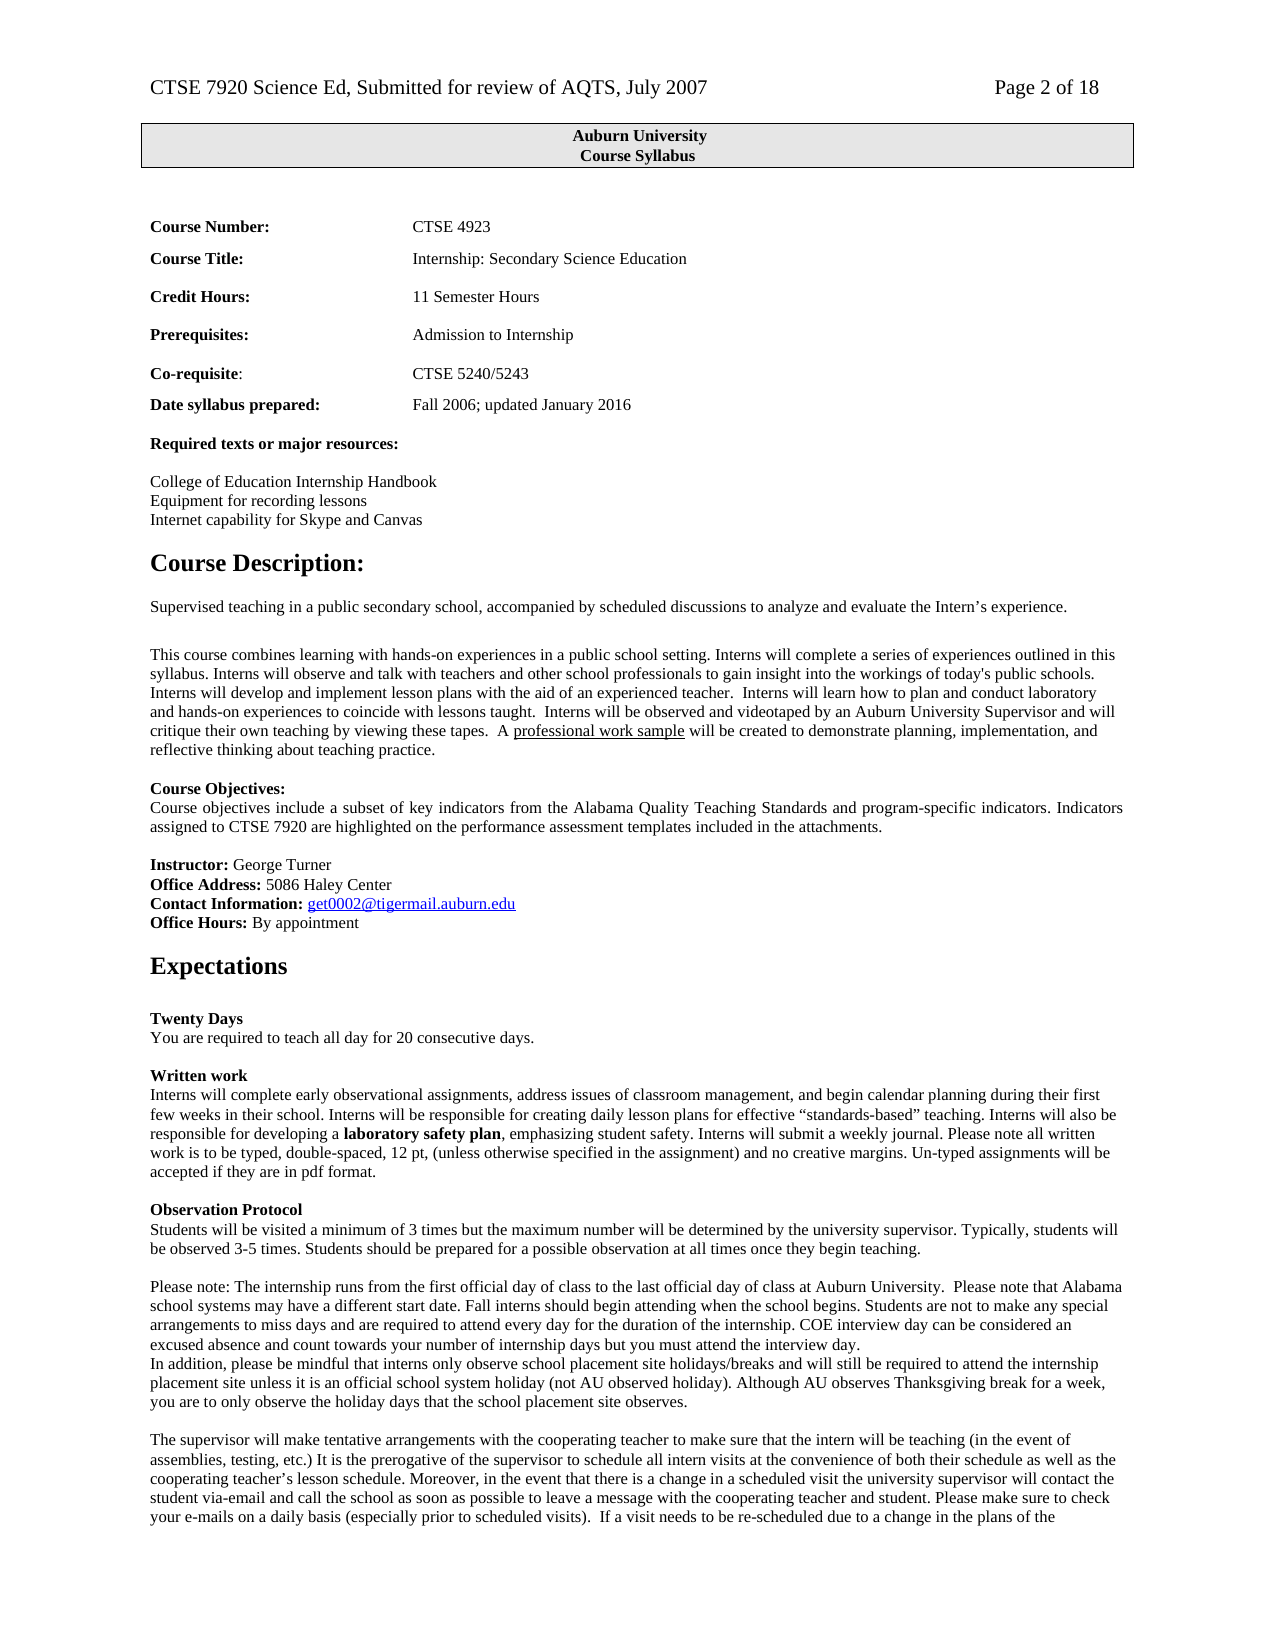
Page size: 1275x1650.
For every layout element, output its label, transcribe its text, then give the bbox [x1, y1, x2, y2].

text Course Syllabus [142, 142, 1133, 167]
text Interns will complete early observational assignments, address issues of classroom management, and begin calendar planning during their first few weeks in their school. Interns will be responsible for creating daily lesson plans for effective “standards-based” teaching. Interns will also be responsible for developing a laboratory safety plan, emphasizing student safety. Interns will submit a weekly journal. Please note all written work is to be typed, double-spaced, 12 pt, (unless otherwise specified in the assignment) and no creative margins. Un-typed assignments will be accepted if they are in pdf format. [150, 1085, 1125, 1181]
title Instructor: George Turner [150, 855, 1125, 874]
subtitle Course Description: [150, 548, 1125, 577]
text Students will be visited a minimum of 3 times but the maximum number will be determined by the university supervisor. Typically, students will be observed 3-5 times. Students should be prepared for a possible observation at all times once they begin teaching. [150, 1219, 1125, 1258]
text This course combines learning with hands-on experiences in a public school setting. Interns will complete a series of experiences outlined in this syllabus. Interns will observe and talk with teachers and other school professionals to gain insight into the workings of today's public schools. Interns will develop and implement lesson plans with the aid of an experienced teacher. Interns will learn how to plan and conduct laboratory and hands-on experiences to coincide with lessons taught. Interns will be observed and videotaped by an Auburn University Supervisor and will critique their own teaching by viewing these tapes. A professional work sample will be created to demonstrate planning, implementation, and reflective thinking about teaching practice. [150, 644, 1125, 759]
text Course Number: CTSE 4923 [150, 217, 1125, 236]
text Equipment for recording lessons [150, 491, 1125, 510]
text Credit Hours: 11 Semester Hours [150, 287, 1125, 306]
text Course Title: Internship: Secondary Science Education [150, 248, 1125, 268]
text Prerequisites: Admission to Internship [150, 325, 1125, 344]
text Supervised teaching in a public secondary school, accompanied by scheduled discussions to analyze and evaluate the Intern’s experience. [150, 596, 1125, 616]
text Observation Protocol [150, 1200, 1125, 1219]
text You are required to teach all day for 20 consecutive days. [150, 1028, 1125, 1047]
text Required texts or major resources: [150, 433, 1125, 453]
text In addition, please be mindful that interns only observe school placement site holidays/breaks and will still be required to attend the internship placement site unless it is an official school system holiday (not AU observed holiday). Although AU observes Thanksgiving break for a week, you are to only observe the holiday days that the school placement site observes. [150, 1353, 1125, 1411]
title Office Hours: By appointment [150, 913, 1125, 932]
text Please note: The internship runs from the first official day of class to the last official day of class at Auburn University. Please note that Alabama school systems may have a different start date. Fall interns should begin attending when the school begins. Students are not to make any special arrangements to miss days and are required to attend every day for the duration of the internship. COE interview day can be considered an excused absence and count towards your number of internship days but you must attend the interview day. [150, 1277, 1125, 1353]
text Course Objectives: [150, 778, 1125, 798]
subtitle Expectations [150, 951, 1125, 980]
text Written work [150, 1066, 1125, 1085]
text Internet capability for Skype and Canvas [150, 510, 1125, 529]
text Co-requisite: CTSE 5240/5243 [150, 363, 1125, 383]
text Date syllabus prepared: Fall 2006; updated January 2016 [150, 395, 1125, 414]
title Office Address: 5086 Haley Center [150, 874, 1125, 893]
text College of Education Internship Handbook [150, 472, 1125, 491]
text Auburn University [142, 124, 1133, 142]
text Course objectives include a subset of key indicators from the Alabama Quality Teaching Standards and program-specific indicators. Indicators assigned to CTSE 7920 are highlighted on the performance assessment templates included in the attachments. [150, 798, 1125, 836]
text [150, 1430, 1125, 1526]
text Twenty Days [150, 1008, 1125, 1028]
title Contact Information: get0002@tigermail.auburn.edu [150, 893, 1125, 913]
